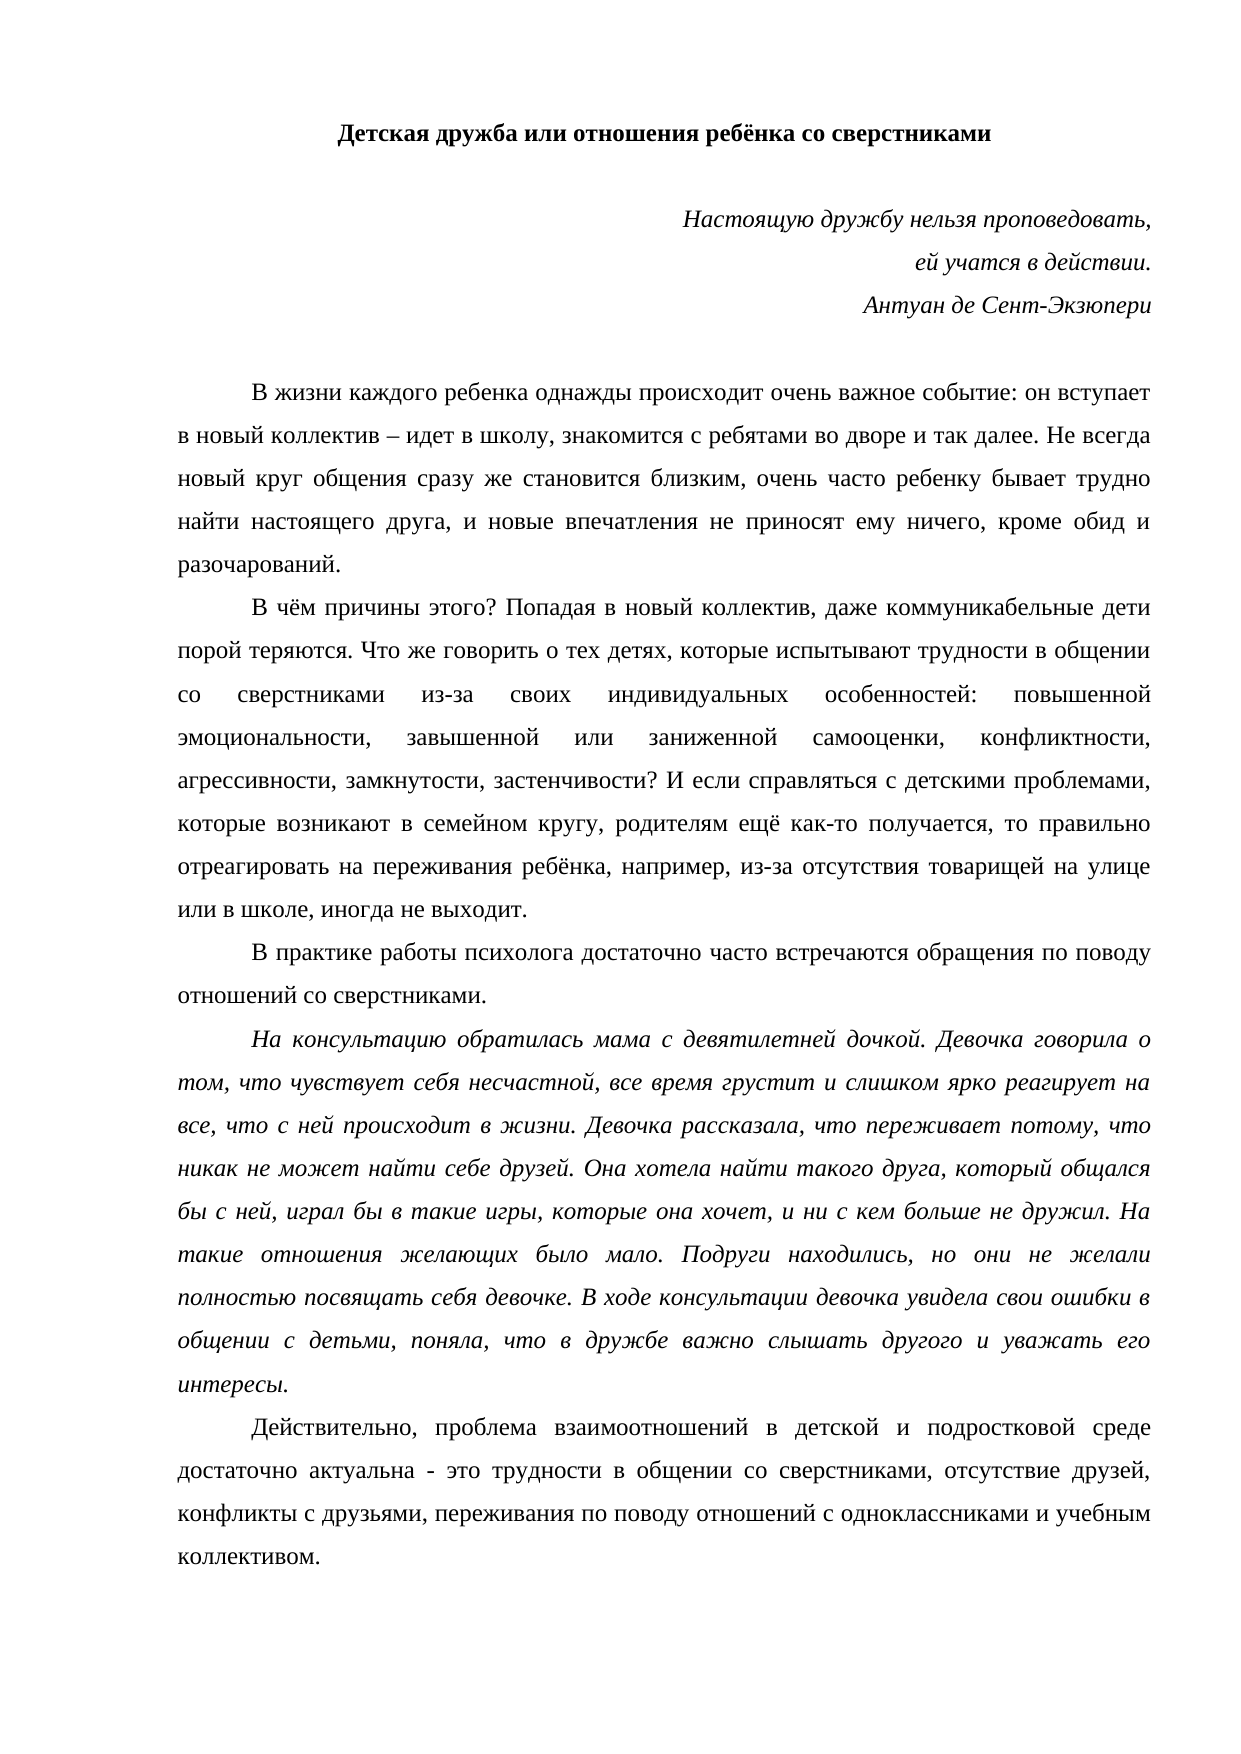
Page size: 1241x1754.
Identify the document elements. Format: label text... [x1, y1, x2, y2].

text Антуан де Сент-Экзюпери [177, 291, 1152, 319]
text Действительно, проблема взаимоотношений в детской и подростковой среде достаточно актуальна - это трудности в общении со сверстниками, отсутствие друзей, конфликты с друзьями, переживания по поводу отношений с одноклассниками и учебным коллективом. [177, 1412, 1152, 1570]
text Детская дружба или отношения ребёнка со сверстниками [177, 118, 1152, 147]
text ей учатся в действии. [177, 247, 1152, 276]
text В чём причины этого? Попадая в новый коллектив, даже коммуникабельные дети порой теряются. Что же говорить о тех детях, которые испытывают трудности в общении со сверстниками из-за своих индивидуальных особенностей: повышенной эмоциональности, завышенной или заниженной самооценки, конфликтности, агрессивности, замкнутости, застенчивости? И если справляться с детскими проблемами, которые возникают в семейном кругу, родителям ещё как-то получается, то правильно отреагировать на переживания ребёнка, например, из-за отсутствия товарищей на улице или в школе, иногда не выходит. [177, 592, 1152, 923]
text Настоящую дружбу нельзя проповедовать, [177, 204, 1152, 233]
text В жизни каждого ребенка однажды происходит очень важное событие: он вступает в новый коллектив – идет в школу, знакомится с ребятами во дворе и так далее. Не всегда новый круг общения сразу же становится близким, очень часто ребенку бывает трудно найти настоящего друга, и новые впечатления не приносят ему ничего, кроме обид и разочарований. [177, 377, 1152, 578]
text На консультацию обратилась мама с девятилетней дочкой. Девочка говорила о том, что чувствует себя несчастной, все время грустит и слишком ярко реагирует на все, что с ней происходит в жизни. Девочка рассказала, что переживает потому, что никак не может найти себе друзей. Она хотела найти такого друга, который общался бы с ней, играл бы в такие игры, которые она хочет, и ни с кем больше не дружил. На такие отношения желающих было мало. Подруги находились, но они не желали полностью посвящать себя девочке. В ходе консультации девочка увидела свои ошибки в общении с детьми, поняла, что в дружбе важно слышать другого и уважать его интересы. [177, 1024, 1152, 1397]
text В практике работы психолога достаточно часто встречаются обращения по поводу отношений со сверстниками. [177, 937, 1152, 1009]
